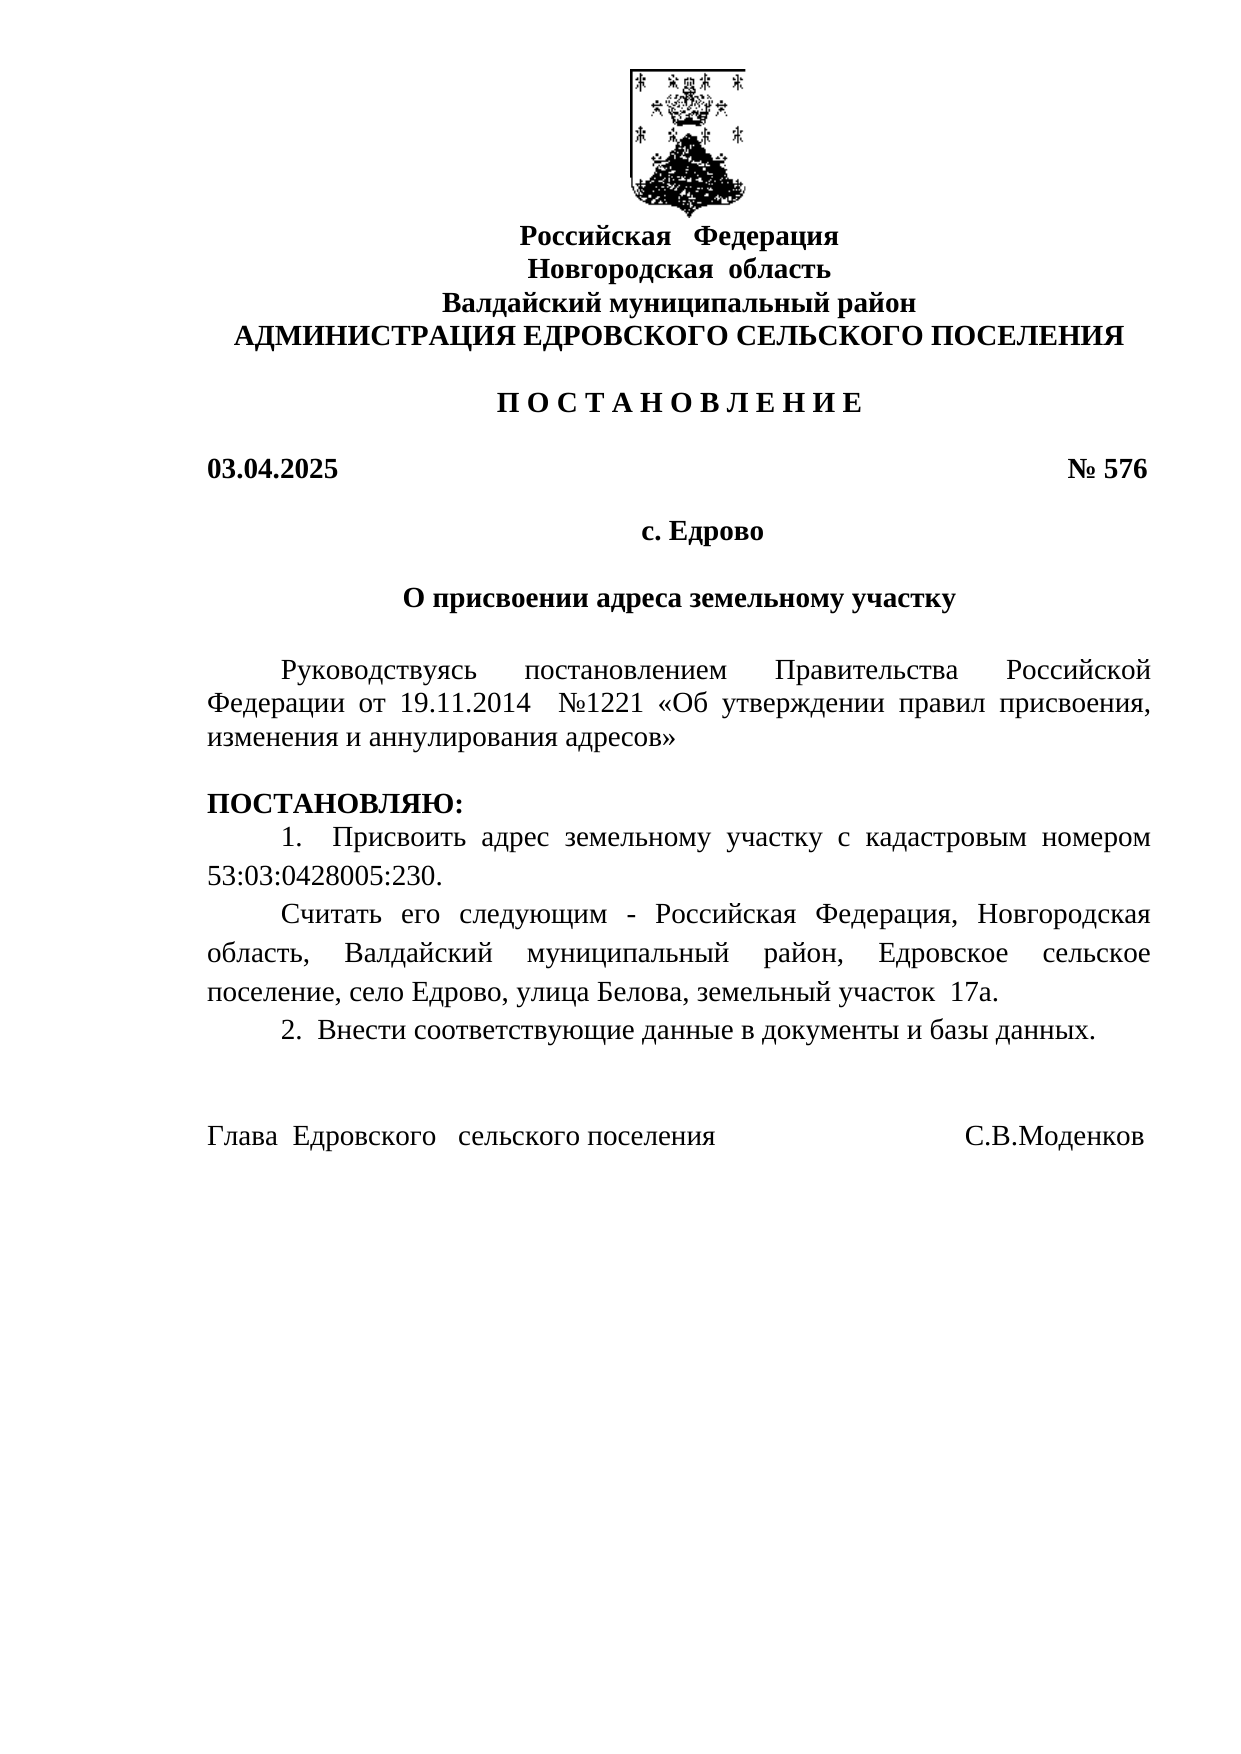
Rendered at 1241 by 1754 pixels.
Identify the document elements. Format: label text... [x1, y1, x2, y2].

text Новгородская область [207, 251, 1152, 285]
text 03.04.2025 № 576 [207, 451, 1152, 484]
subtitle П О С Т А Н О В Л Е Н И Е [207, 385, 1152, 419]
text Руководствуясь постановлением Правительства Российской Федерации от 19.11.2014 №1221 «Об утверждении правил присвоения, изменения и аннулирования адресов» [207, 652, 1152, 752]
text Российская Федерация [207, 118, 1152, 251]
text АДМИНИСТРАЦИЯ ЕДРОВСКОГО СЕЛЬСКОГО ПОСЕЛЕНИЯ [207, 318, 1152, 352]
text О присвоении адреса земельному участку [207, 580, 1152, 613]
text Считать его следующим - Российская Федерация, Новгородская область, Валдайский муниципальный район, Едровское сельское поселение, село Едрово, улица Белова, земельный участок 17а. [207, 897, 1152, 1007]
text 2. Внести соответствующие данные в документы и базы данных. [207, 1012, 1152, 1046]
text с. Едрово [502, 513, 1152, 546]
text Глава Едровского сельского поселения С.В.Моденков [207, 1118, 1152, 1151]
text 1. Присвоить адрес земельному участку с кадастровым номером 53:03:0428005:230. [207, 819, 1152, 892]
text ПОСТАНОВЛЯЮ: [207, 786, 1152, 819]
text Валдайский муниципальный район [207, 285, 1152, 318]
